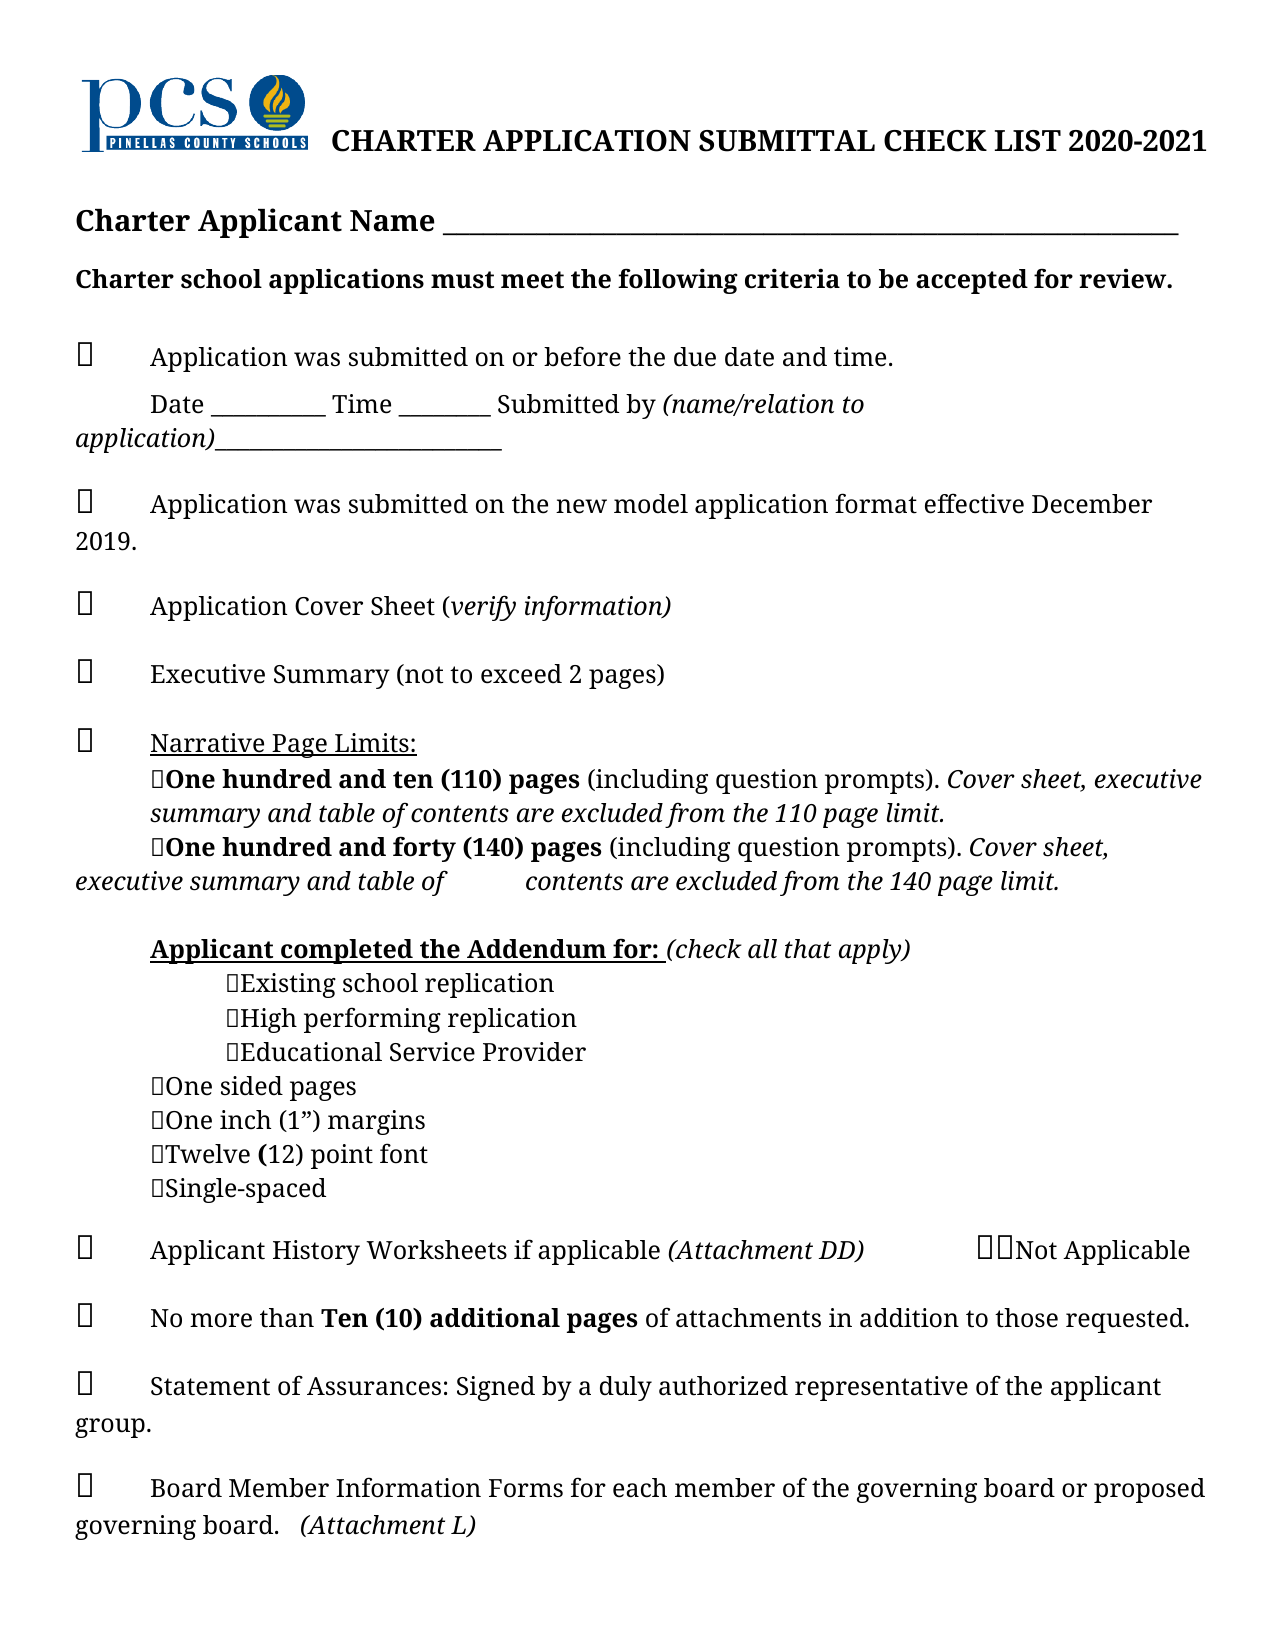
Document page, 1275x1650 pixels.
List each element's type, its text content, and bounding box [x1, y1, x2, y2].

text One hundred and ten (110) pages (including question prompts). Cover sheet, executive summary and table of contents are excluded from the 110 page limit. [150, 762, 1215, 830]
text  Applicant History Worksheets if applicable (Attachment DD) Not Applicable [75, 1224, 1215, 1269]
text  Application Cover Sheet (verify information) [75, 580, 1215, 626]
text Charter Applicant Name _______________________________________________________ [75, 200, 1215, 239]
text  Application was submitted on the new model application format effective December 2019. [75, 478, 1215, 557]
picture [81, 75, 308, 152]
text  No more than Ten (10) additional pages of attachments in addition to those requested. [75, 1292, 1215, 1337]
text Charter school applications must meet the following criteria to be accepted for review. [75, 262, 1215, 296]
text  Executive Summary (not to exceed 2 pages) [75, 648, 1215, 694]
text Twelve (12) point font [75, 1136, 1215, 1171]
text  Narrative Page Limits: [75, 716, 1215, 762]
text Date __________ Time ________ Submitted by (name/relation to application)_________________________ [75, 387, 1215, 455]
text One sided pages [75, 1068, 1215, 1102]
text Applicant completed the Addendum for: (check all that apply) [75, 932, 1215, 966]
text  Application was submitted on or before the due date and time. [75, 330, 1215, 376]
text Existing school replication [75, 966, 1215, 1000]
text  Statement of Assurances: Signed by a duly authorized representative of the applicant group. [75, 1360, 1215, 1439]
text  Board Member Information Forms for each member of the governing board or proposed governing board. (Attachment L) [75, 1462, 1215, 1542]
text One hundred and forty (140) pages (including question prompts). Cover sheet, executive summary and table of contents are excluded from the 140 page limit. [75, 830, 1215, 932]
text One inch (1”) margins [75, 1102, 1215, 1136]
text Single-spaced [75, 1171, 1215, 1204]
text Educational Service Provider [75, 1034, 1215, 1068]
text High performing replication [75, 1000, 1215, 1034]
